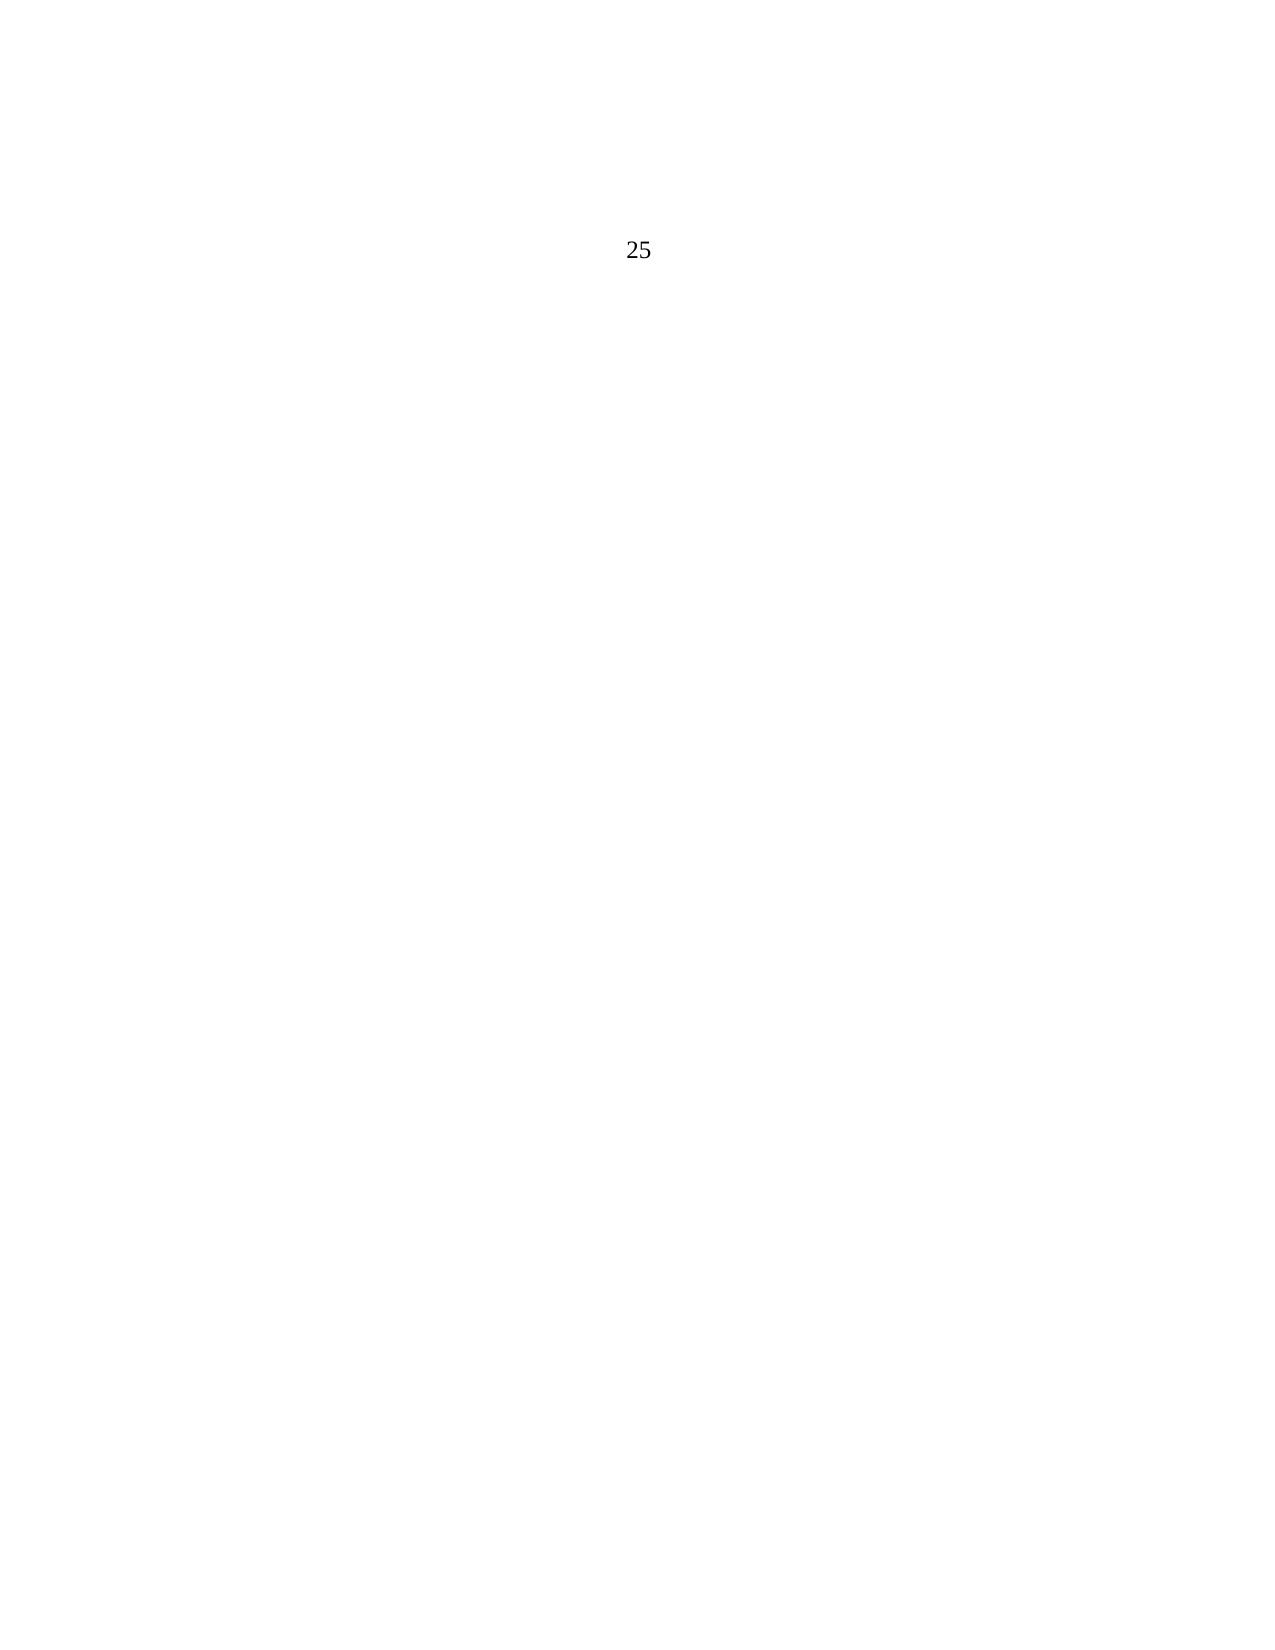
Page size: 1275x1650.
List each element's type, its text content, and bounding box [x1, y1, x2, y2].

text 25 [622, 235, 655, 264]
